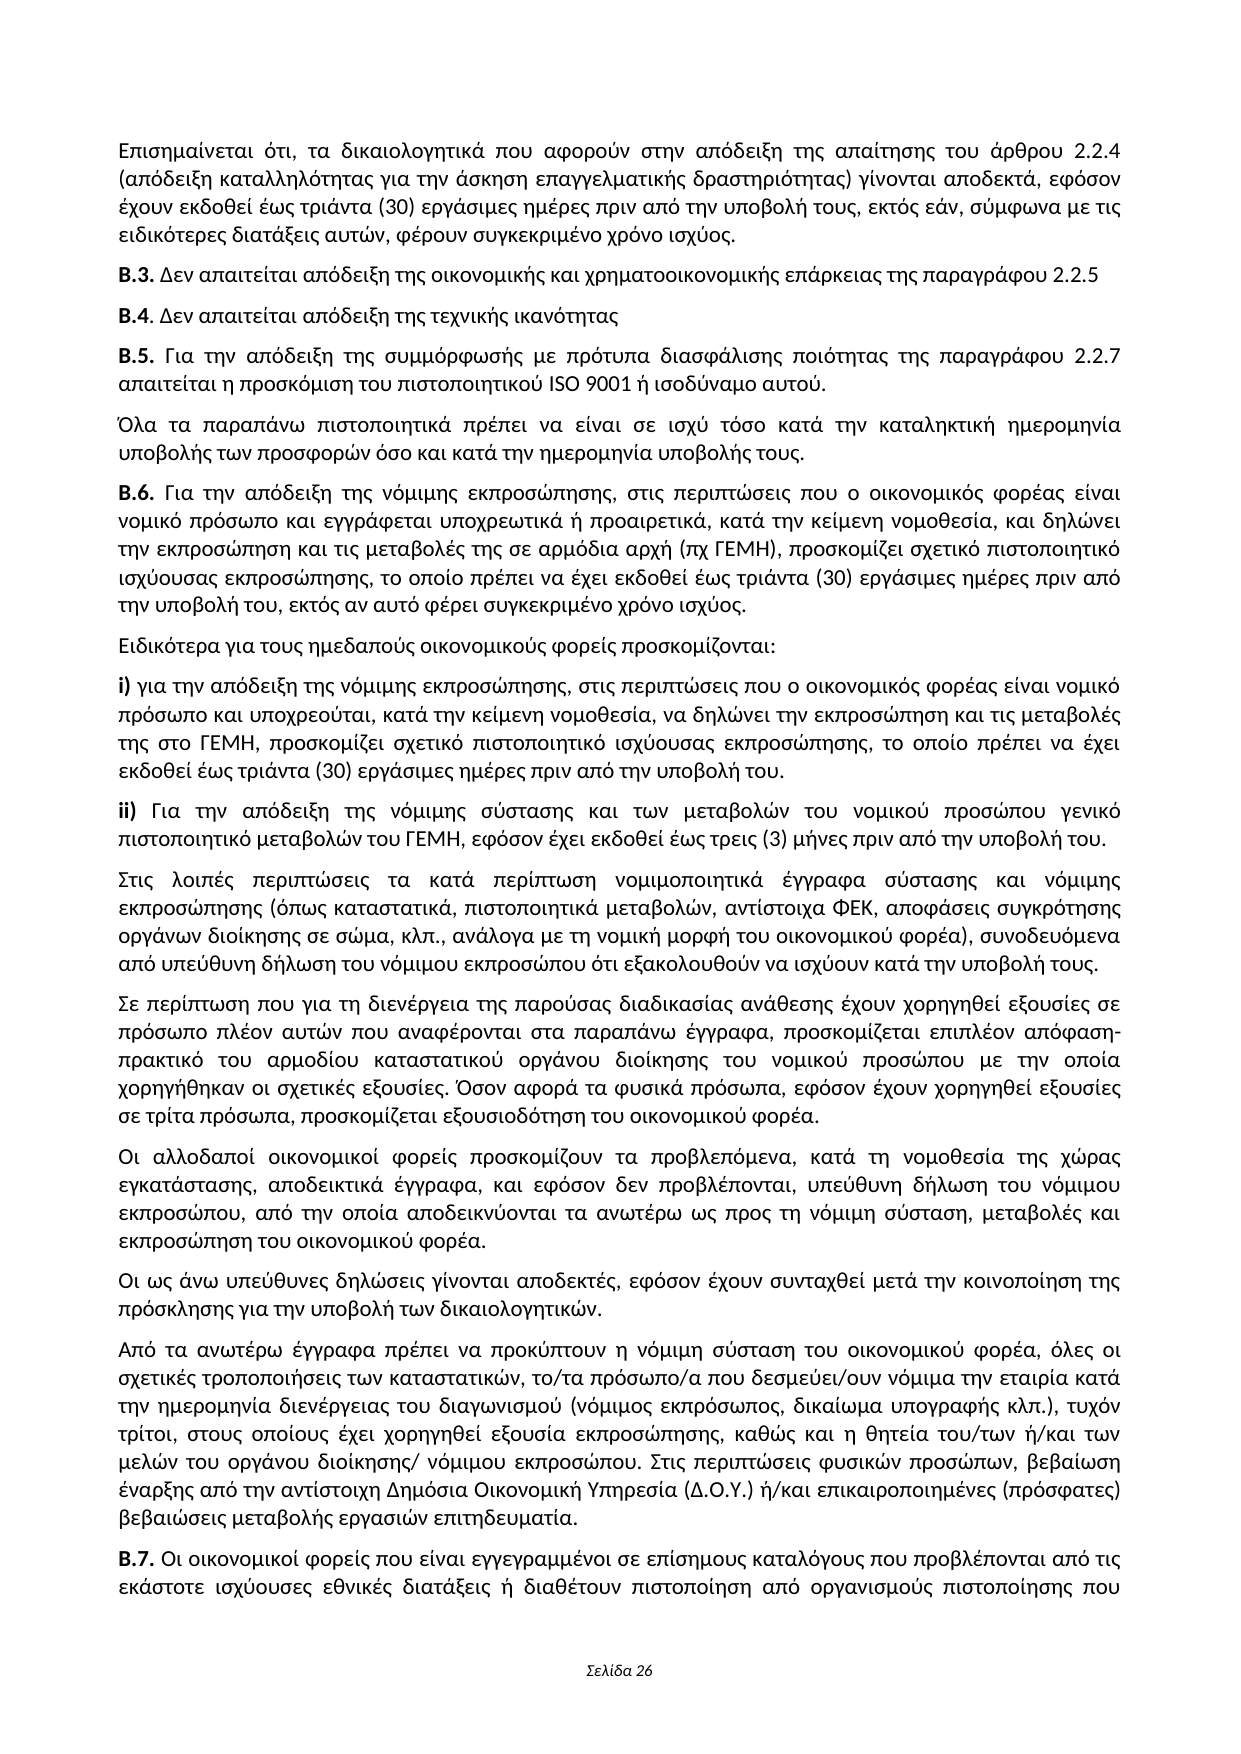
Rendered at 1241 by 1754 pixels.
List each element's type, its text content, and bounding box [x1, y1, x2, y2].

text Οι ως άνω υπεύθυνες δηλώσεις γίνονται αποδεκτές, εφόσον έχουν συνταχθεί μετά την κοινοποίηση της πρόσκλησης για την υποβολή των δικαιολογητικών. [118, 1267, 1122, 1323]
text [118, 1544, 1122, 1600]
text Β.3. Δεν απαιτείται απόδειξη της οικονομικής και χρηματοοικονομικής επάρκειας της παραγράφου 2.2.5 [118, 260, 1122, 288]
text Οι αλλοδαποί οικονομικοί φορείς προσκομίζουν τα προβλεπόμενα, κατά τη νομοθεσία της χώρας εγκατάστασης, αποδεικτικά έγγραφα, και εφόσον δεν προβλέπονται, υπεύθυνη δήλωση του νόμιμου εκπροσώπου, από την οποία αποδεικνύονται τα ανωτέρω ως προς τη νόμιμη σύσταση, μεταβολές και εκπροσώπηση του οικονομικού φορέα. [118, 1142, 1122, 1254]
text Β.5. Για την απόδειξη της συμμόρφωσής με πρότυπα διασφάλισης ποιότητας της παραγράφου 2.2.7 απαιτείται η προσκόμιση του πιστοποιητικού ISO 9001 ή ισοδύναμο αυτού. [118, 341, 1122, 397]
text Επισημαίνεται ότι, τα δικαιολογητικά που αφορούν στην απόδειξη της απαίτησης του άρθρου 2.2.4 (απόδειξη καταλληλότητας για την άσκηση επαγγελματικής δραστηριότητας) γίνονται αποδεκτά, εφόσον έχουν εκδοθεί έως τριάντα (30) εργάσιμες ημέρες πριν από την υποβολή τους, εκτός εάν, σύμφωνα με τις ειδικότερες διατάξεις αυτών, φέρουν συγκεκριμένο χρόνο ισχύος. [118, 136, 1122, 248]
text i) για την απόδειξη της νόμιμης εκπροσώπησης, στις περιπτώσεις που ο οικονομικός φορέας είναι νομικό πρόσωπο και υποχρεούται, κατά την κείμενη νομοθεσία, να δηλώνει την εκπροσώπηση και τις μεταβολές της στο ΓΕΜΗ, προσκομίζει σχετικό πιστοποιητικό ισχύουσας εκπροσώπησης, το οποίο πρέπει να έχει εκδοθεί έως τριάντα (30) εργάσιμες ημέρες πριν από την υποβολή του. [118, 672, 1122, 784]
text ii) Για την απόδειξη της νόμιμης σύστασης και των μεταβολών του νομικού προσώπου γενικό πιστοποιητικό μεταβολών του ΓΕΜΗ, εφόσον έχει εκδοθεί έως τρεις (3) μήνες πριν από την υποβολή του. [118, 796, 1122, 852]
text Ειδικότερα για τους ημεδαπούς οικονομικούς φορείς προσκομίζονται: [118, 631, 1122, 659]
text Σε περίπτωση που για τη διενέργεια της παρούσας διαδικασίας ανάθεσης έχουν χορηγηθεί εξουσίες σε πρόσωπο πλέον αυτών που αναφέρονται στα παραπάνω έγγραφα, προσκομίζεται επιπλέον απόφαση- πρακτικό του αρμοδίου καταστατικού οργάνου διοίκησης του νομικού προσώπου με την οποία χορηγήθηκαν οι σχετικές εξουσίες. Όσον αφορά τα φυσικά πρόσωπα, εφόσον έχουν χορηγηθεί εξουσίες σε τρίτα πρόσωπα, προσκομίζεται εξουσιοδότηση του οικονομικού φορέα. [118, 989, 1122, 1129]
text Όλα τα παραπάνω πιστοποιητικά πρέπει να είναι σε ισχύ τόσο κατά την καταληκτική ημερομηνία υποβολής των προσφορών όσο και κατά την ημερομηνία υποβολής τους. [118, 410, 1122, 466]
text Στις λοιπές περιπτώσεις τα κατά περίπτωση νομιμοποιητικά έγγραφα σύστασης και νόμιμης εκπροσώπησης (όπως καταστατικά, πιστοποιητικά μεταβολών, αντίστοιχα ΦΕΚ, αποφάσεις συγκρότησης οργάνων διοίκησης σε σώμα, κλπ., ανάλογα με τη νομική μορφή του οικονομικού φορέα), συνοδευόμενα από υπεύθυνη δήλωση του νόμιμου εκπροσώπου ότι εξακολουθούν να ισχύουν κατά την υποβολή τους. [118, 865, 1122, 977]
text Β.6. Για την απόδειξη της νόμιμης εκπροσώπησης, στις περιπτώσεις που ο οικονομικός φορέας είναι νομικό πρόσωπο και εγγράφεται υποχρεωτικά ή προαιρετικά, κατά την κείμενη νομοθεσία, και δηλώνει την εκπροσώπηση και τις μεταβολές της σε αρμόδια αρχή (πχ ΓΕΜΗ), προσκομίζει σχετικό πιστοποιητικό ισχύουσας εκπροσώπησης, το οποίο πρέπει να έχει εκδοθεί έως τριάντα (30) εργάσιμες ημέρες πριν από την υποβολή του, εκτός αν αυτό φέρει συγκεκριμένο χρόνο ισχύος. [118, 478, 1122, 619]
text Από τα ανωτέρω έγγραφα πρέπει να προκύπτουν η νόμιμη σύσταση του οικονομικού φορέα, όλες οι σχετικές τροποποιήσεις των καταστατικών, το/τα πρόσωπο/α που δεσμεύει/ουν νόμιμα την εταιρία κατά την ημερομηνία διενέργειας του διαγωνισμού (νόμιμος εκπρόσωπος, δικαίωμα υπογραφής κλπ.), τυχόν τρίτοι, στους οποίους έχει χορηγηθεί εξουσία εκπροσώπησης, καθώς και η θητεία του/των ή/και των μελών του οργάνου διοίκησης/ νόμιμου εκπροσώπου. Στις περιπτώσεις φυσικών προσώπων, βεβαίωση έναρξης από την αντίστοιχη Δημόσια Οικονομική Υπηρεσία (Δ.Ο.Υ.) ή/και επικαιροποιημένες (πρόσφατες) βεβαιώσεις μεταβολής εργασιών επιτηδευματία. [118, 1335, 1122, 1531]
text Β.4. Δεν απαιτείται απόδειξη της τεχνικής ικανότητας [118, 301, 1122, 329]
